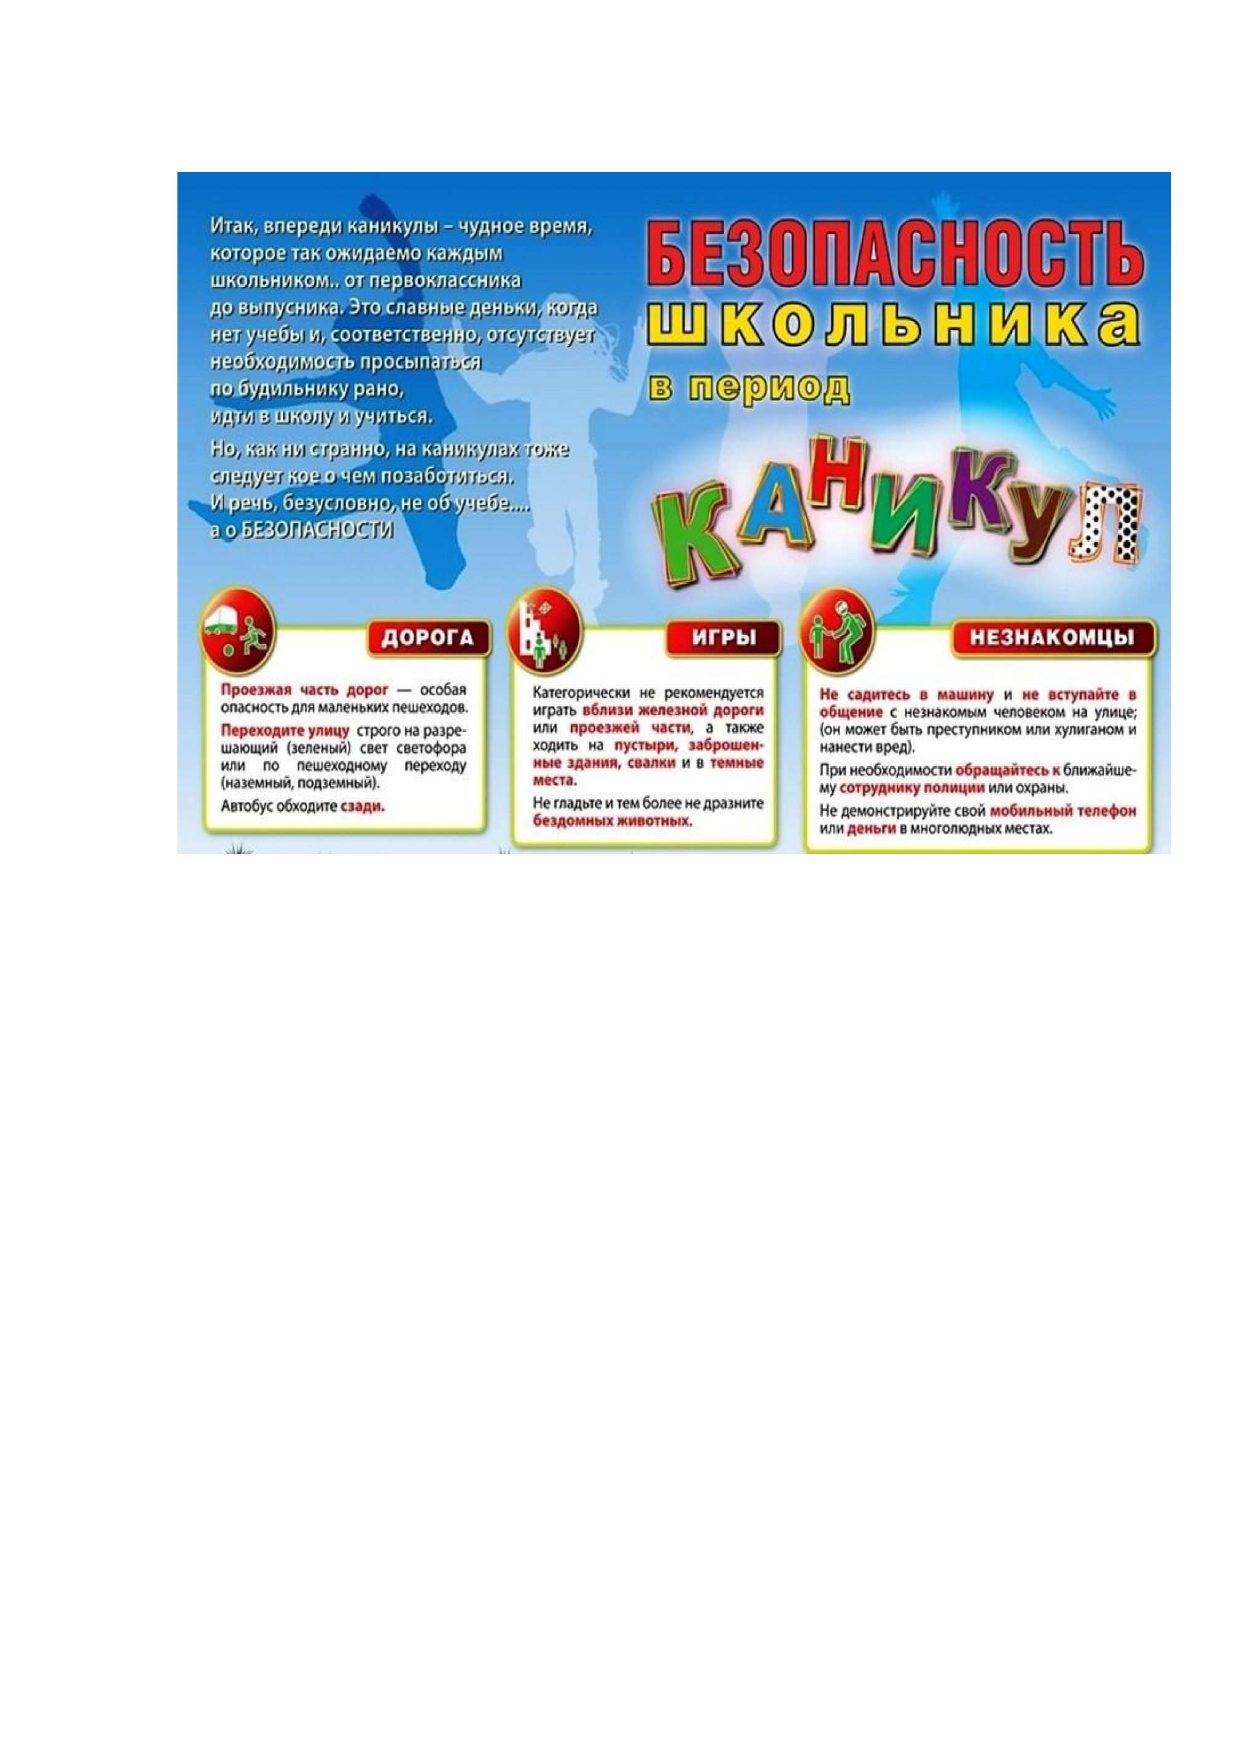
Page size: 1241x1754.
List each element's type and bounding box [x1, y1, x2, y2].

picture [177, 172, 1171, 854]
